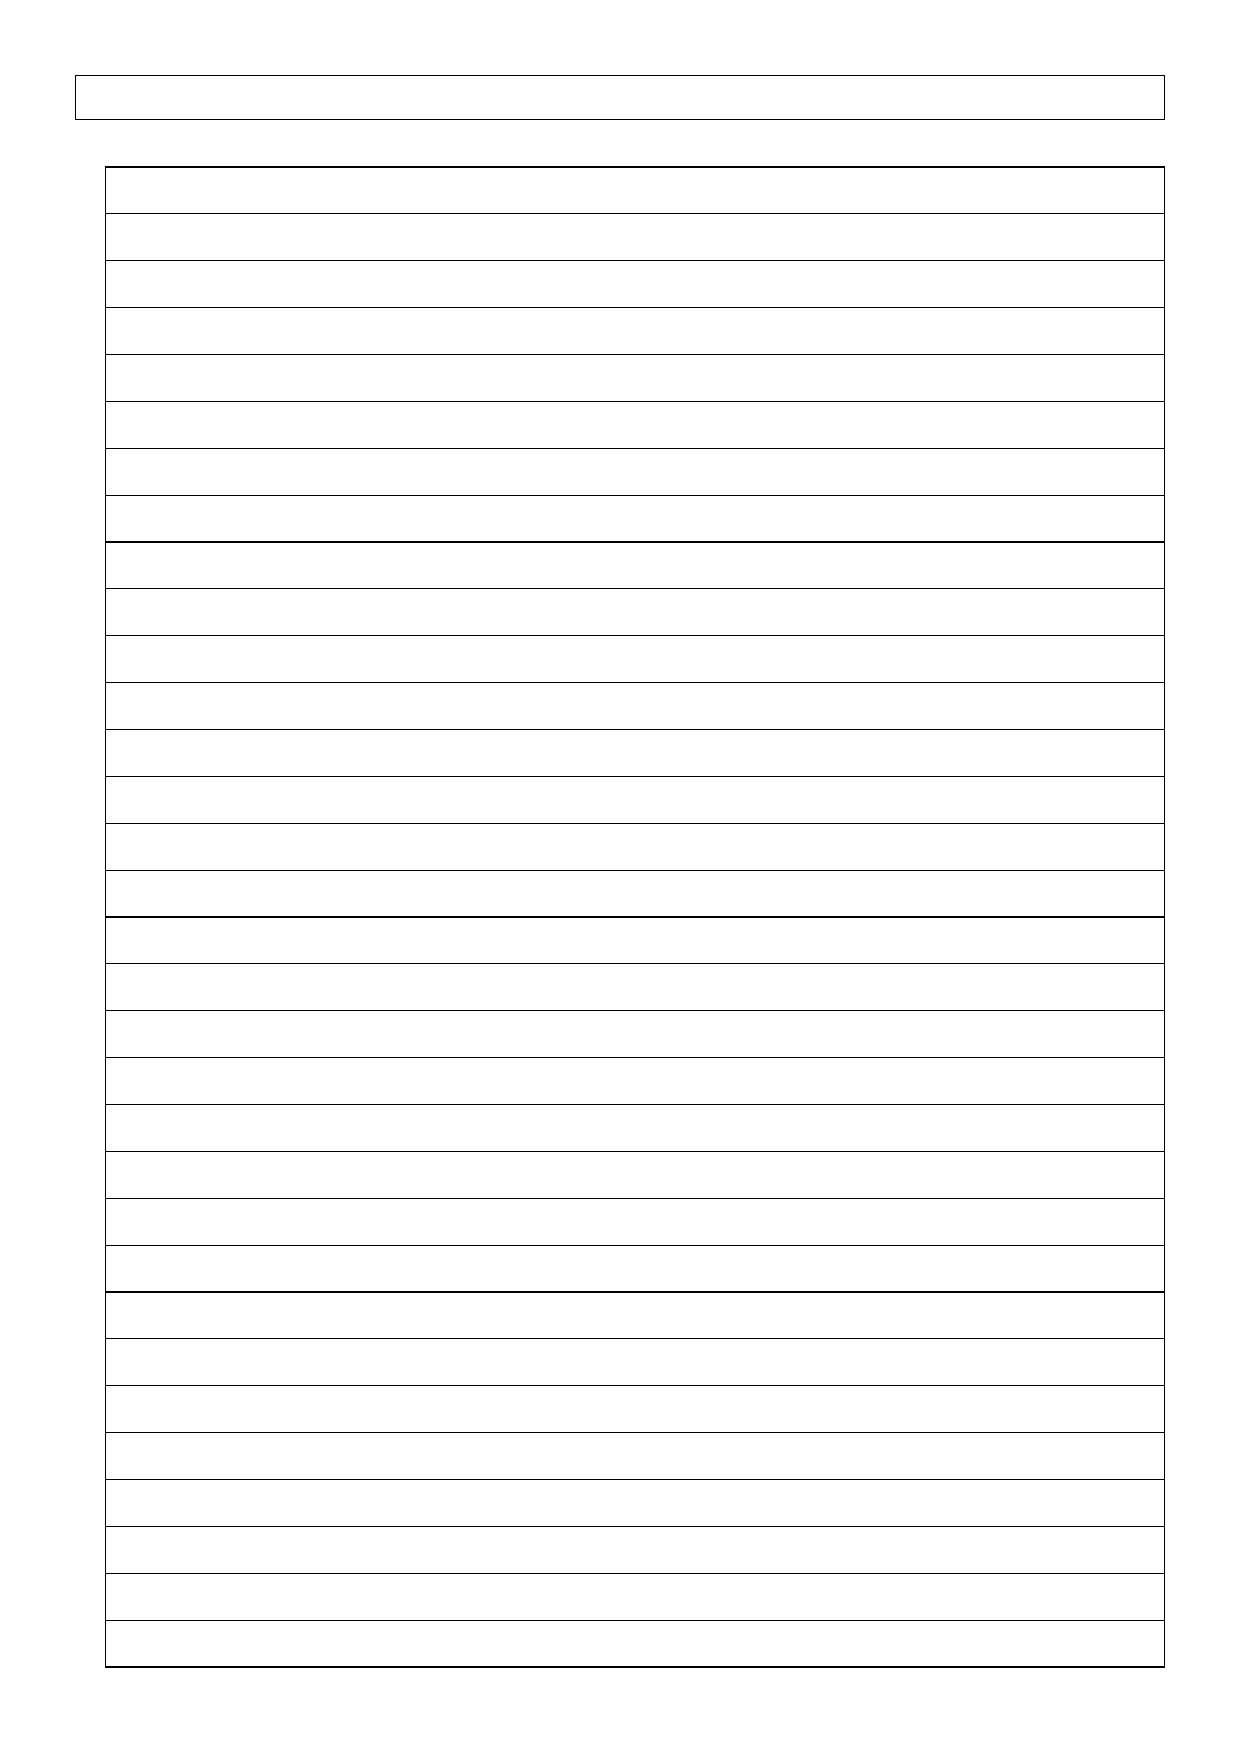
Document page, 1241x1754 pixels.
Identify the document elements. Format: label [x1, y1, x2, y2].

table_cell [106, 1058, 1164, 1104]
table_cell [106, 496, 1164, 541]
table_cell [106, 449, 1164, 494]
table_cell [106, 1574, 1164, 1619]
table_cell [106, 636, 1164, 682]
table_cell [106, 871, 1164, 916]
table_cell [106, 1011, 1164, 1057]
table_cell [106, 1480, 1164, 1526]
table_cell [106, 1339, 1164, 1385]
table_cell [106, 214, 1164, 260]
table_cell [106, 964, 1164, 1010]
table_cell [106, 777, 1164, 823]
table_cell [106, 1105, 1164, 1151]
table_cell [106, 308, 1164, 354]
table_cell [106, 1621, 1164, 1666]
table_cell [106, 543, 1164, 588]
table_cell [106, 1246, 1164, 1291]
table_cell [106, 1386, 1164, 1432]
table_cell [106, 355, 1164, 401]
table_cell [106, 730, 1164, 776]
table_cell [106, 1293, 1164, 1338]
table_cell [106, 261, 1164, 307]
table_cell [106, 1152, 1164, 1198]
table_cell [76, 76, 1164, 119]
table_cell [106, 1433, 1164, 1479]
table_cell [106, 1527, 1164, 1573]
table_cell [106, 824, 1164, 869]
table_cell [106, 1199, 1164, 1244]
table_cell [106, 918, 1164, 963]
table_cell [106, 402, 1164, 448]
table_cell [106, 683, 1164, 729]
table_header [106, 168, 1164, 213]
table_cell [106, 589, 1164, 635]
